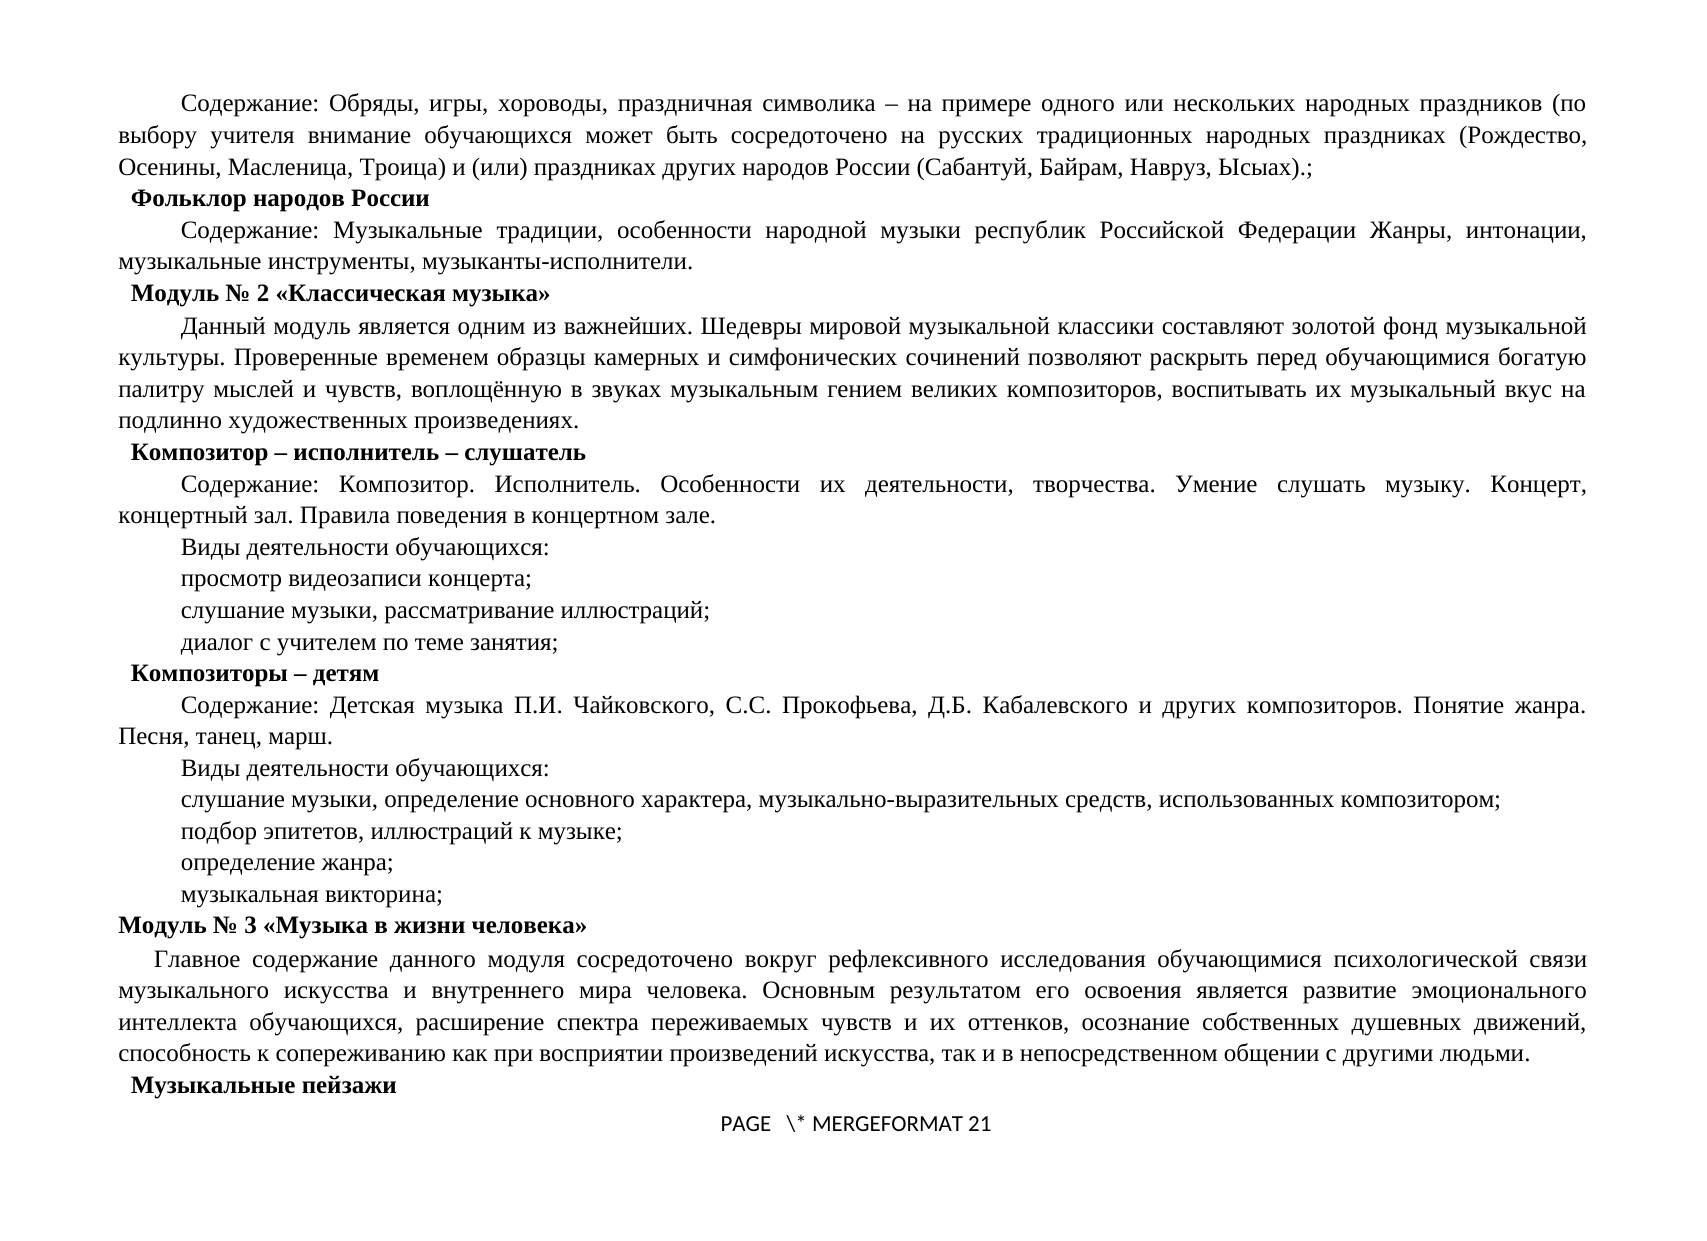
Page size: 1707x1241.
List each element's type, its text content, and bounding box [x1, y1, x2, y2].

text Виды деятельности обучающихся: [118, 753, 1588, 782]
text просмотр видеозаписи концерта; [118, 563, 1588, 592]
text Содержание: Обряды, игры, хороводы, праздничная символика – на примере одного или нескольких народных праздников (по выбору учителя внимание обучающихся может быть сосредоточено на русских традиционных народных праздниках (Рождество, Осенины, Масленица, Троица) и (или) праздниках других народов России (Сабантуй, Байрам, Навруз, Ысыах).; [118, 88, 1588, 180]
text Модуль № 3 «Музыка в жизни человека» [118, 911, 1588, 939]
text Главное содержание данного модуля сосредоточено вокруг рефлексивного исследования обучающимися психологической связи музыкального искусства и внутреннего мира человека. Основным результатом его освоения является развитие эмоционального интеллекта обучающихся, расширение спектра переживаемых чувств и их оттенков, осознание собственных душевных движений, способность к сопереживанию как при восприятии произведений искусства, так и в непосредственном общении с другими людьми. [118, 944, 1588, 1067]
text Композитор – исполнитель – слушатель [131, 437, 1588, 466]
text Данный модуль является одним из важнейших. Шедевры мировой музыкальной классики составляют золотой фонд музыкальной культуры. Проверенные временем образцы камерных и симфонических сочинений позволяют раскрыть перед обучающимися богатую палитру мыслей и чувств, воплощённую в звуках музыкальным гением великих композиторов, воспитывать их музыкальный вкус на подлинно художественных произведениях. [118, 311, 1588, 434]
text слушание музыки, рассматривание иллюстраций; [118, 595, 1588, 624]
text Фольклор народов России [131, 183, 1588, 212]
text подбор эпитетов, иллюстраций к музыке; [118, 816, 1588, 845]
text Содержание: Композитор. Исполнитель. Особенности их деятельности, творчества. Умение слушать музыку. Концерт, концертный зал. Правила поведения в концертном зале. [118, 469, 1588, 529]
text музыкальная викторина; [118, 879, 1588, 908]
text Содержание: Музыкальные традиции, особенности народной музыки республик Российской Федерации Жанры, интонации, музыкальные инструменты, музыканты-исполнители. [118, 215, 1588, 275]
text Модуль № 2 «Классическая музыка» [131, 278, 1588, 307]
text Композиторы – детям [131, 658, 1588, 687]
text определение жанра; [118, 847, 1588, 876]
text Виды деятельности обучающихся: [118, 532, 1588, 561]
text слушание музыки, определение основного характера, музыкально-выразительных средств, использованных композитором; [118, 784, 1588, 813]
text Музыкальные пейзажи [131, 1070, 1588, 1099]
text диалог с учителем по теме занятия; [118, 627, 1588, 655]
text Содержание: Детская музыка П.И. Чайковского, С.С. Прокофьева, Д.Б. Кабалевского и других композиторов. Понятие жанра. Песня, танец, марш. [118, 690, 1588, 750]
